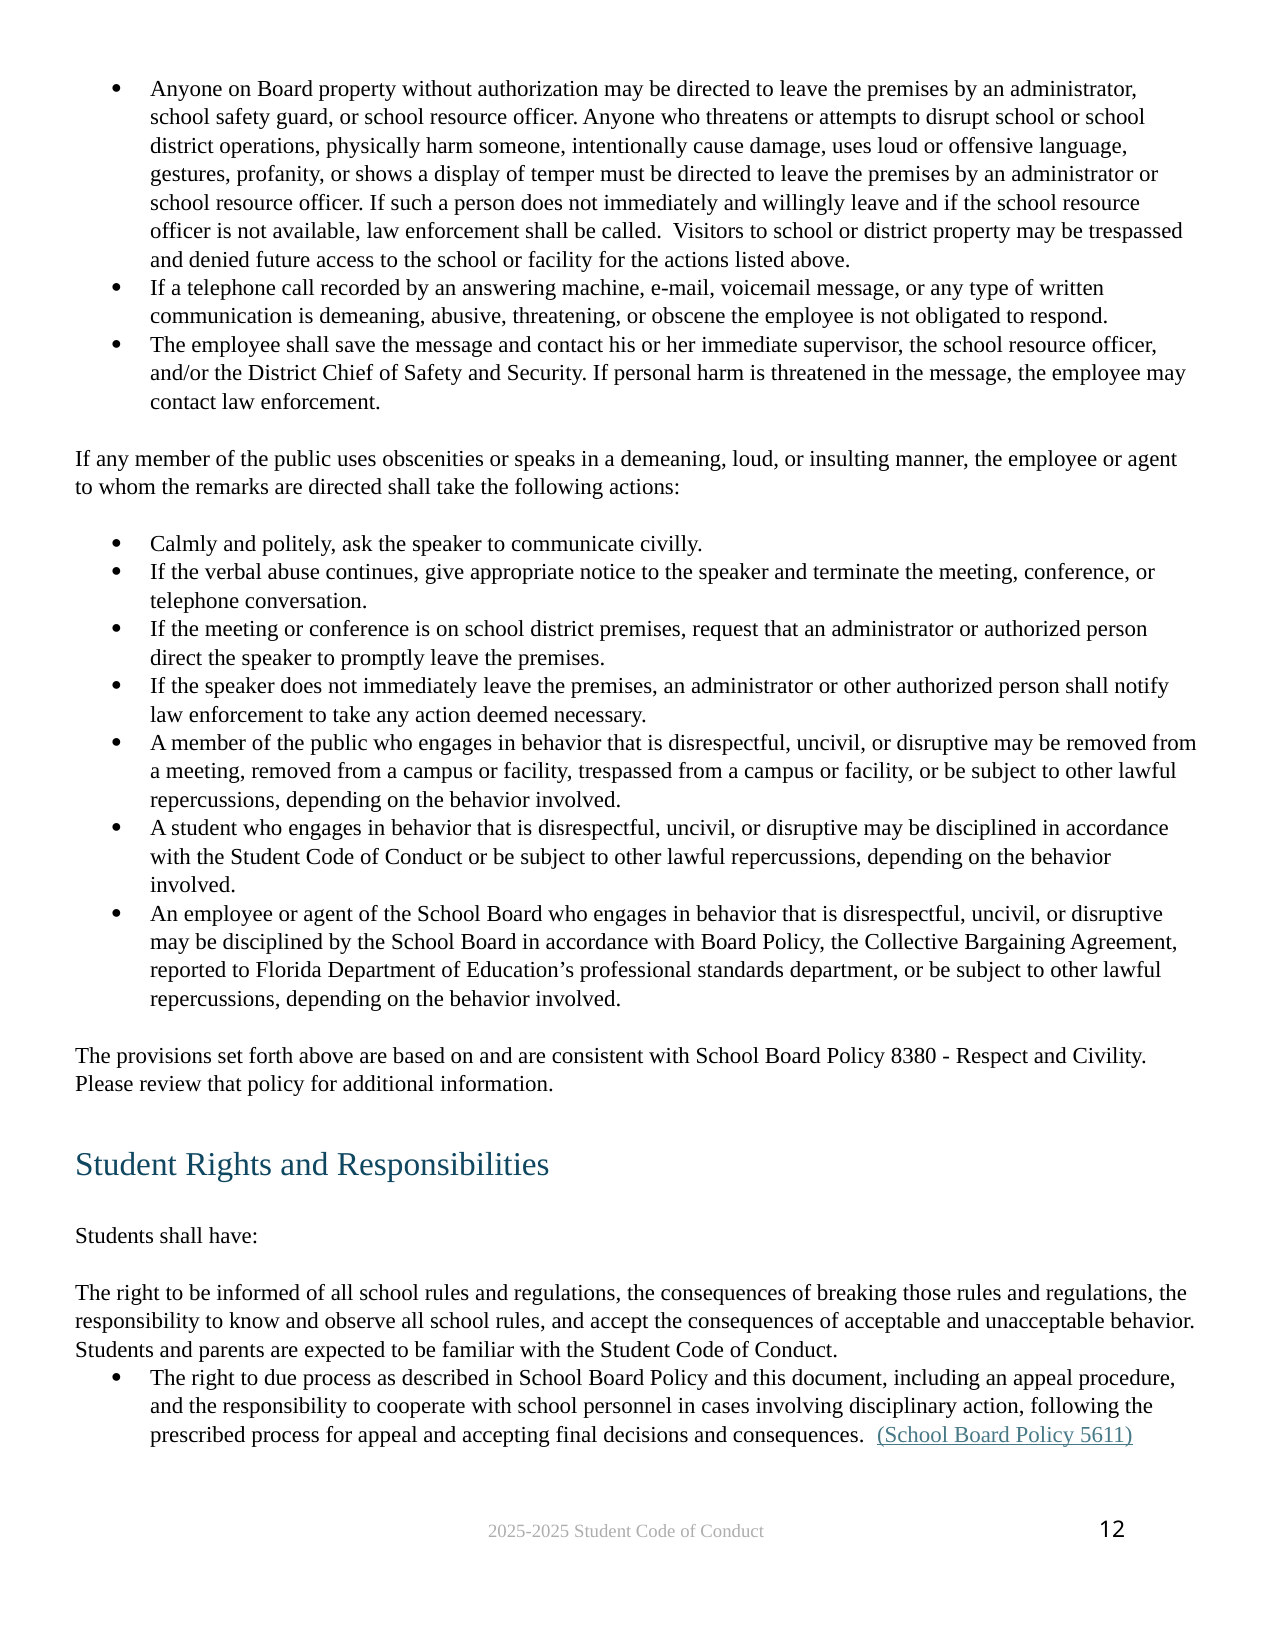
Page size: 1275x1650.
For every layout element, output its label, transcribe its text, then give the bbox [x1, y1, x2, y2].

list The employee shall save the message and contact his or her immediate supervisor, the school resource officer, and/or the District Chief of Safety and Security. If personal harm is threatened in the message, the employee may contact law enforcement. [112, 331, 1200, 414]
list Anyone on Board property without authorization may be directed to leave the premises by an administrator, school safety guard, or school resource officer. Anyone who threatens or attempts to disrupt school or school district operations, physically harm someone, intentionally cause damage, uses loud or offensive language, gestures, profanity, or shows a display of temper must be directed to leave the premises by an administrator or school resource officer. If such a person does not immediately and willingly leave and if the school resource officer is not available, law enforcement shall be called. Visitors to school or district property may be trespassed and denied future access to the school or facility for the actions listed above. [112, 75, 1200, 272]
text If any member of the public uses obscenities or speaks in a demeaning, loud, or insulting manner, the employee or agent to whom the remarks are directed shall take the following actions: [75, 445, 1200, 499]
text Students shall have: [75, 1222, 1200, 1248]
list If the verbal abuse continues, give appropriate notice to the speaker and terminate the meeting, conference, or telephone conversation. [112, 558, 1200, 613]
list If the speaker does not immediately leave the premises, an administrator or other authorized person shall notify law enforcement to take any action deemed necessary. [112, 672, 1200, 727]
text The right to be informed of all school rules and regulations, the consequences of breaking those rules and regulations, the responsibility to know and observe all school rules, and accept the consequences of acceptable and unacceptable behavior. Students and parents are expected to be familiar with the Student Code of Conduct. [75, 1279, 1200, 1362]
list If a telephone call recorded by an answering machine, e-mail, voicemail message, or any type of written communication is demeaning, abusive, threatening, or obscene the employee is not obligated to respond. [112, 274, 1200, 329]
list A student who engages in behavior that is disrespectful, uncivil, or disruptive may be disciplined in accordance with the Student Code of Conduct or be subject to other lawful repercussions, depending on the behavior involved. [112, 814, 1200, 898]
list The right to due process as described in School Board Policy and this document, including an appeal procedure, and the responsibility to cooperate with school personnel in cases involving disciplinary action, following the prescribed process for appeal and accepting final decisions and consequences. (School Board Policy 5611) [112, 1364, 1200, 1447]
list A member of the public who engages in behavior that is disrespectful, uncivil, or disruptive may be removed from a meeting, removed from a campus or facility, trespassed from a campus or facility, or be subject to other lawful repercussions, depending on the behavior involved. [112, 729, 1200, 812]
text The provisions set forth above are based on and are consistent with School Board Policy 8380 - Respect and Civility. Please review that policy for additional information. [75, 1042, 1200, 1097]
list If the meeting or conference is on school district premises, request that an administrator or authorized person direct the speaker to promptly leave the premises. [112, 615, 1200, 670]
subtitle Student Rights and Responsibilities [75, 1144, 1200, 1182]
list Calmly and politely, ask the speaker to communicate civilly. [112, 530, 1200, 556]
list An employee or agent of the School Board who engages in behavior that is disrespectful, uncivil, or disruptive may be disciplined by the School Board in accordance with Board Policy, the Collective Bargaining Agreement, reported to Florida Department of Education’s professional standards department, or be subject to other lawful repercussions, depending on the behavior involved. [112, 900, 1200, 1011]
